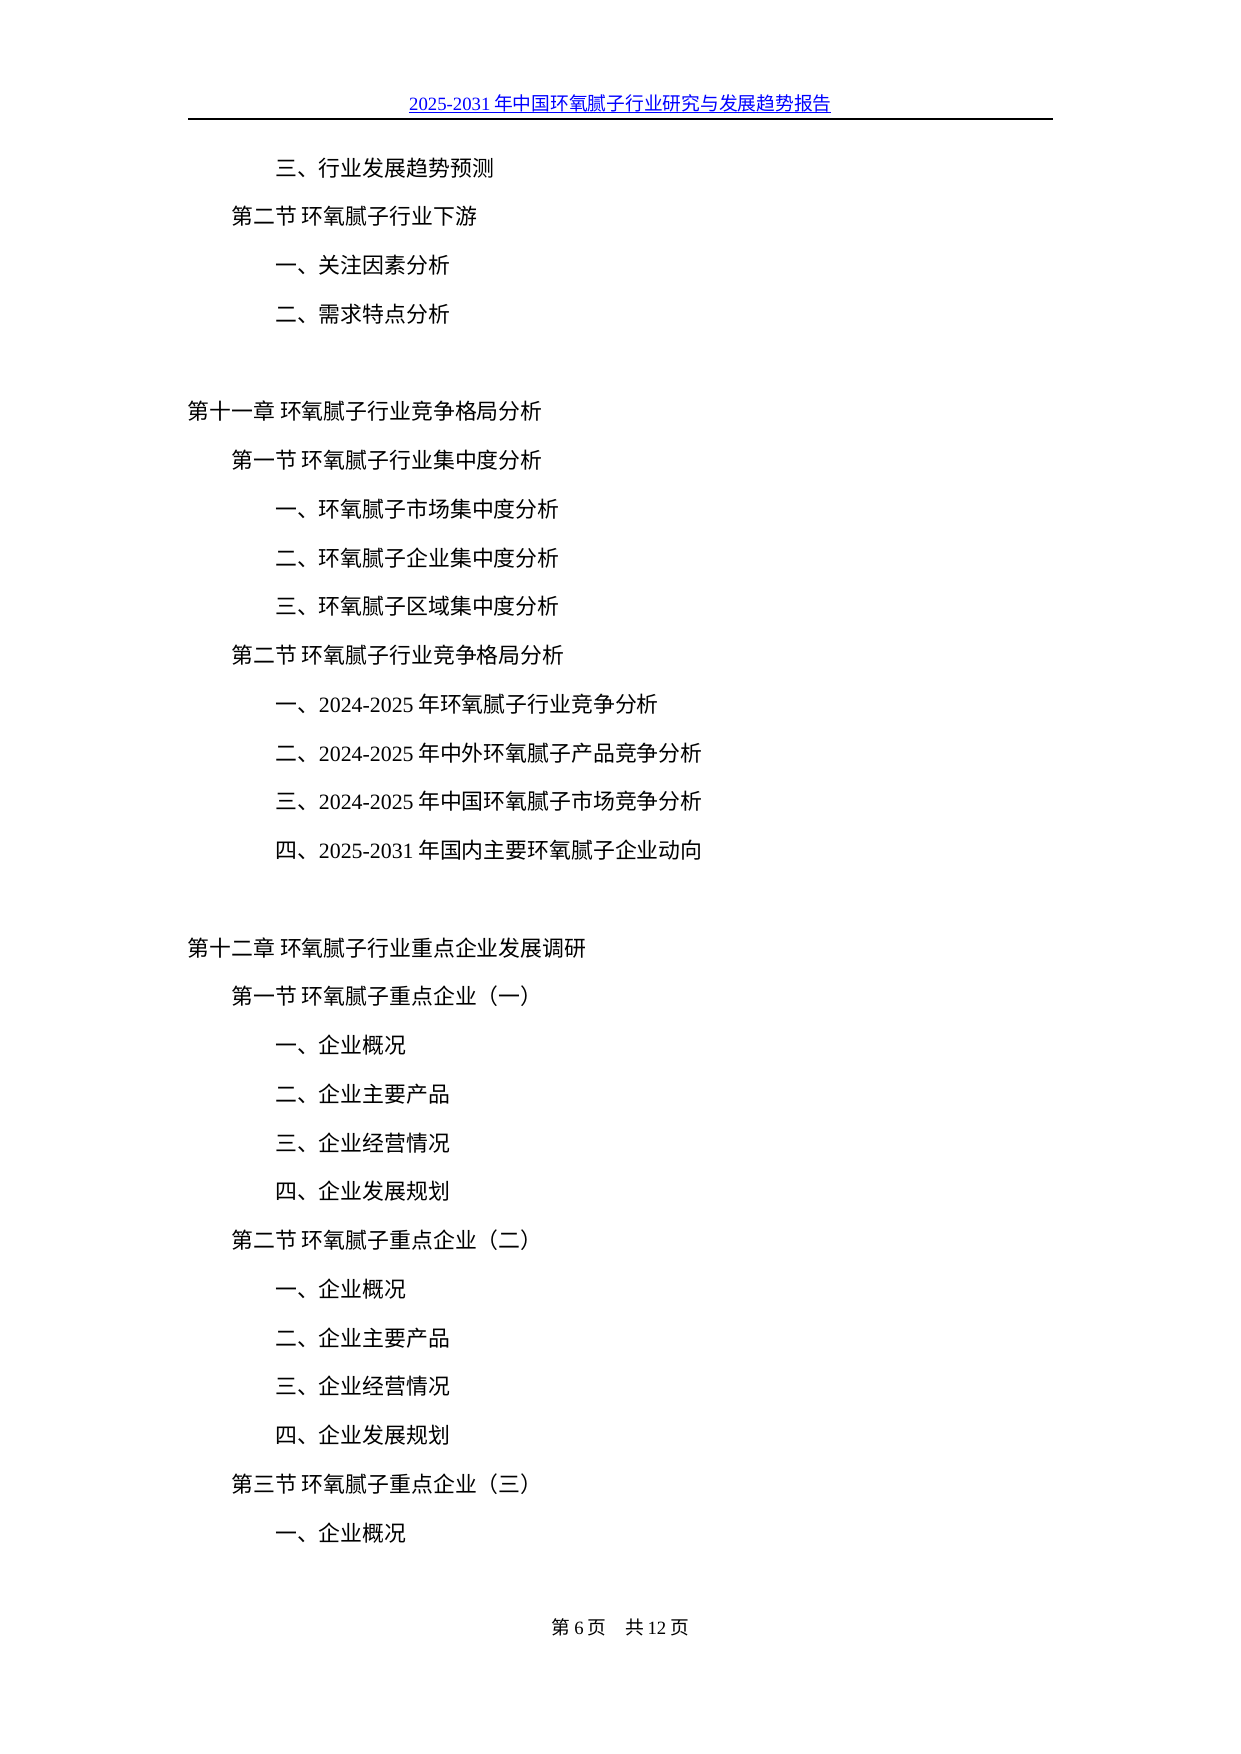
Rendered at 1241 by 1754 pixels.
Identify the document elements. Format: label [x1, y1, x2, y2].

text [187, 150, 1053, 1548]
